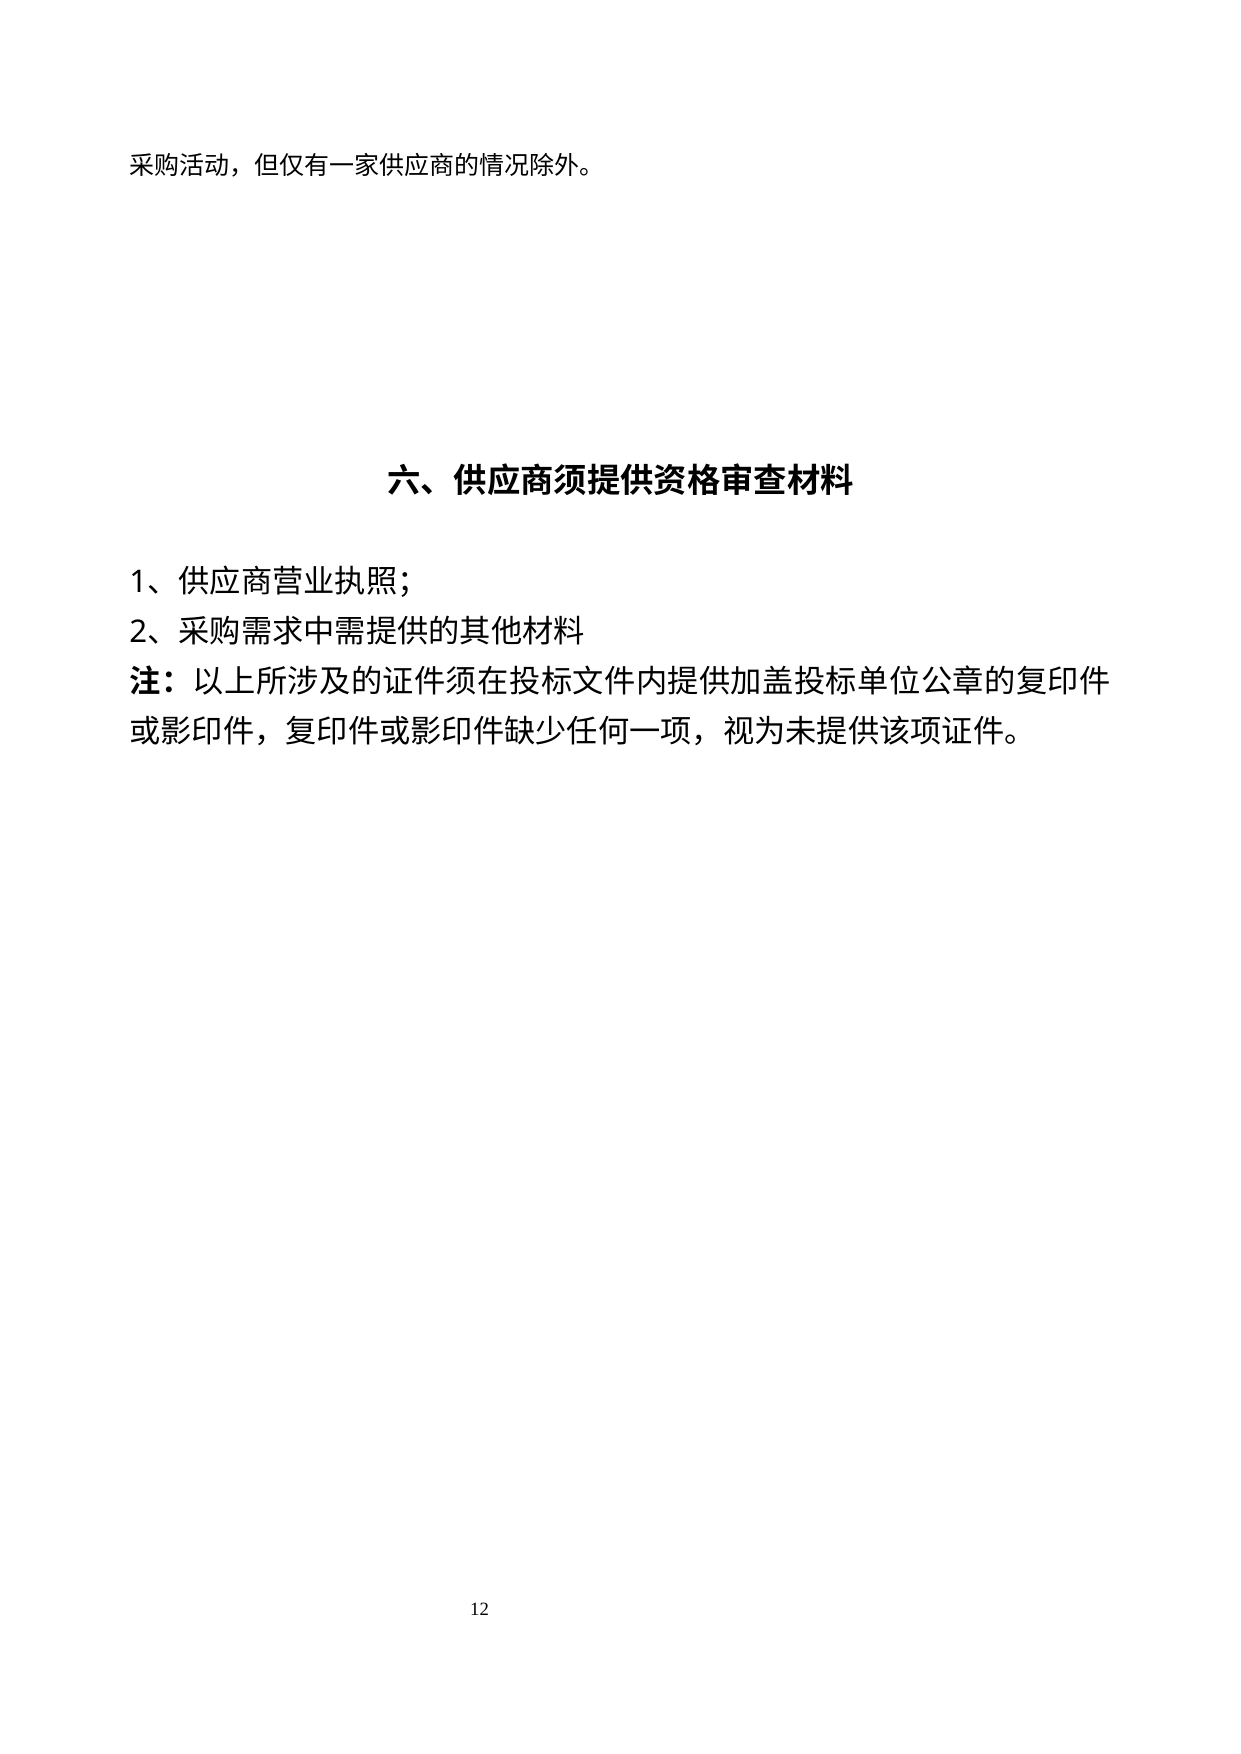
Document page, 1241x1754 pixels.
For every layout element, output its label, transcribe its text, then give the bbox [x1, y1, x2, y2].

list 供应商营业执照； [129, 551, 1111, 601]
text 2、采购需求中需提供的其他材料 [129, 601, 1111, 651]
text 六、供应商须提供资格审查材料 [129, 458, 1111, 501]
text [129, 146, 1111, 182]
text 注：以上所涉及的证件须在投标文件内提供加盖投标单位公章的复印件或影印件，复印件或影印件缺少任何一项，视为未提供该项证件。 [129, 651, 1111, 751]
